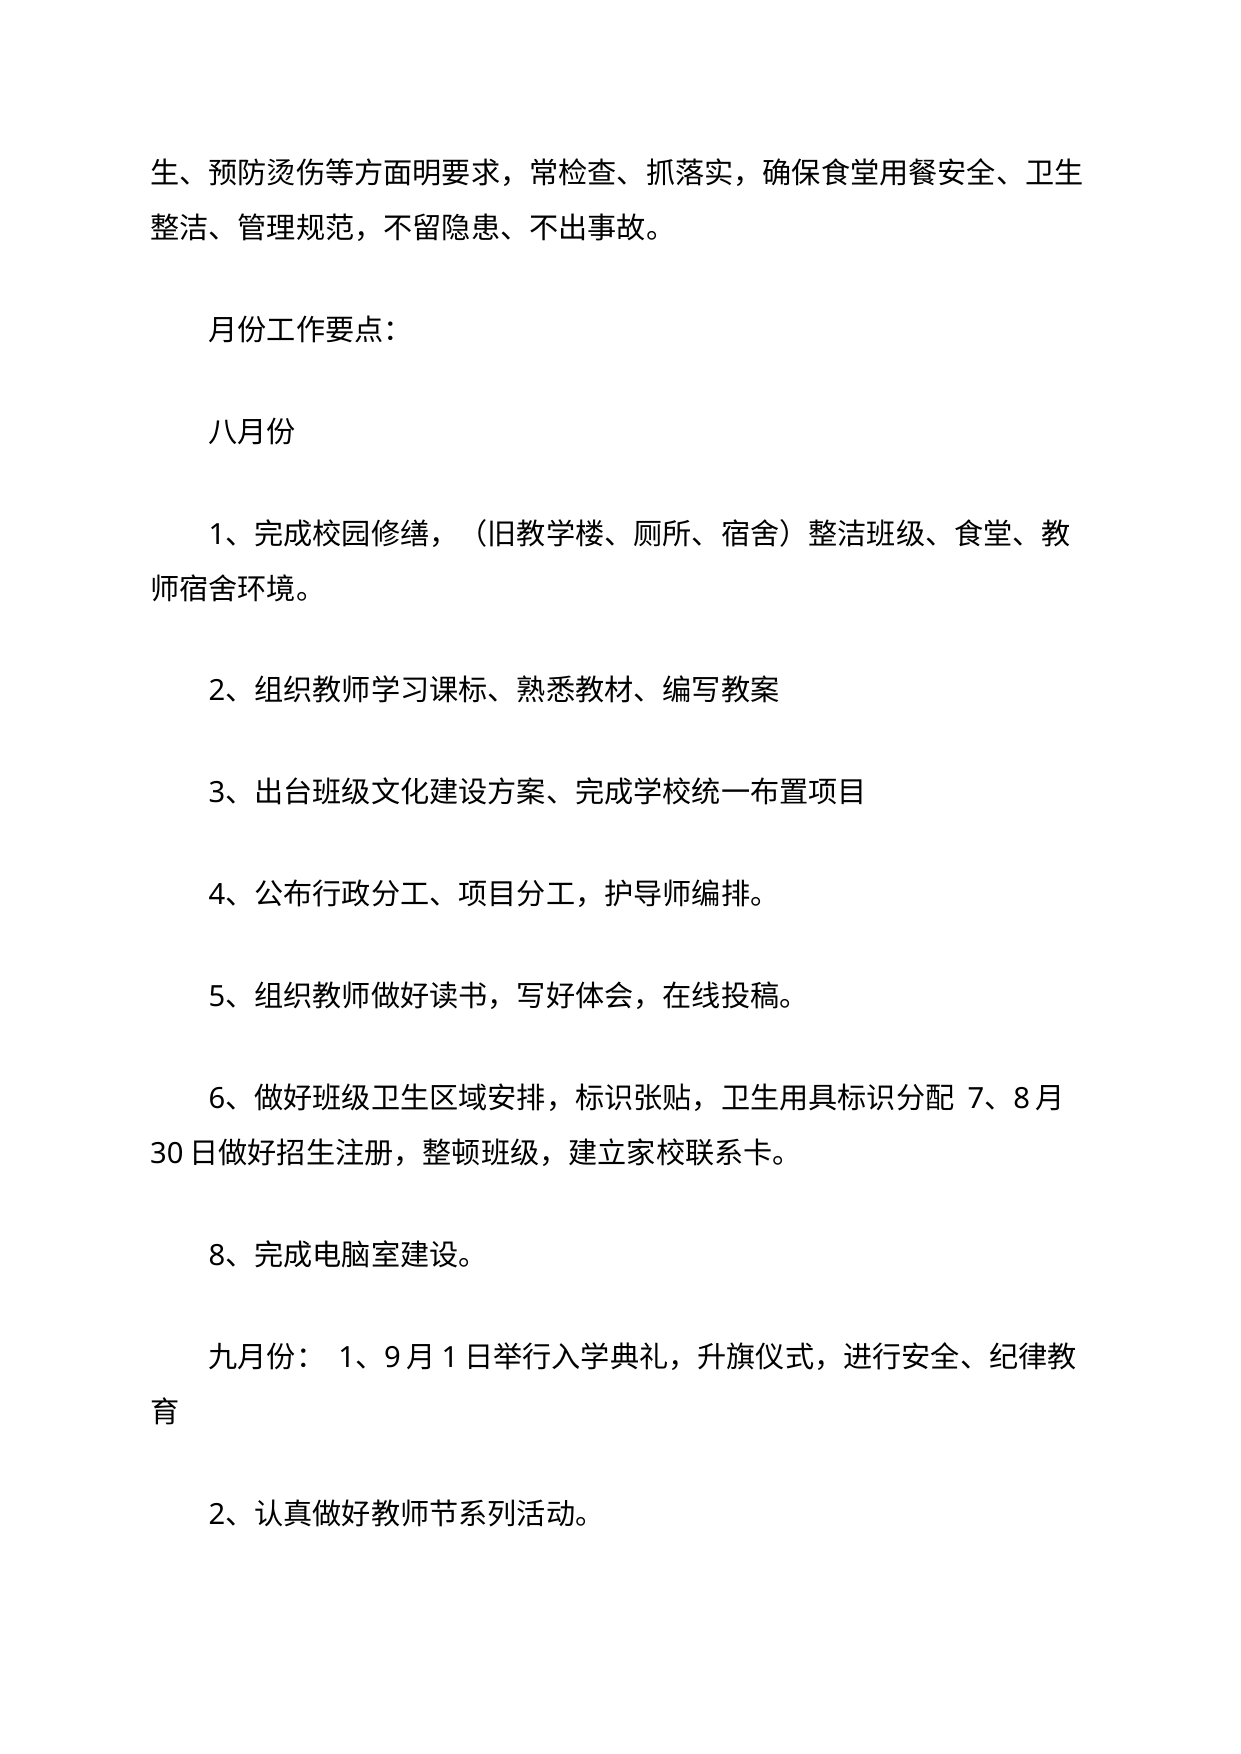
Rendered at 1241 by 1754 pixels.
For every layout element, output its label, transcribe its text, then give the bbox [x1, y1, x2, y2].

text 2、组织教师学习课标、熟悉教材、编写教案 [150, 667, 1090, 709]
text 九月份： 1、9月1日举行入学典礼，升旗仪式，进行安全、纪律教育 [150, 1334, 1090, 1431]
text 5、组织教师做好读书，写好体会，在线投稿。 [150, 973, 1090, 1015]
text 2、认真做好教师节系列活动。 [150, 1491, 1090, 1533]
text 八月份 [150, 408, 1090, 451]
text 1、完成校园修缮，（旧教学楼、厕所、宿舍）整洁班级、食堂、教师宿舍环境。 [150, 510, 1090, 607]
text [150, 150, 1090, 247]
text 6、做好班级卫生区域安排，标识张贴，卫生用具标识分配 7、8月30日做好招生注册，整顿班级，建立家校联系卡。 [150, 1075, 1090, 1172]
text 3、出台班级文化建设方案、完成学校统一布置项目 [150, 769, 1090, 811]
text 8、完成电脑室建设。 [150, 1232, 1090, 1274]
text 月份工作要点： [150, 307, 1090, 349]
text 4、公布行政分工、项目分工，护导师编排。 [150, 871, 1090, 913]
